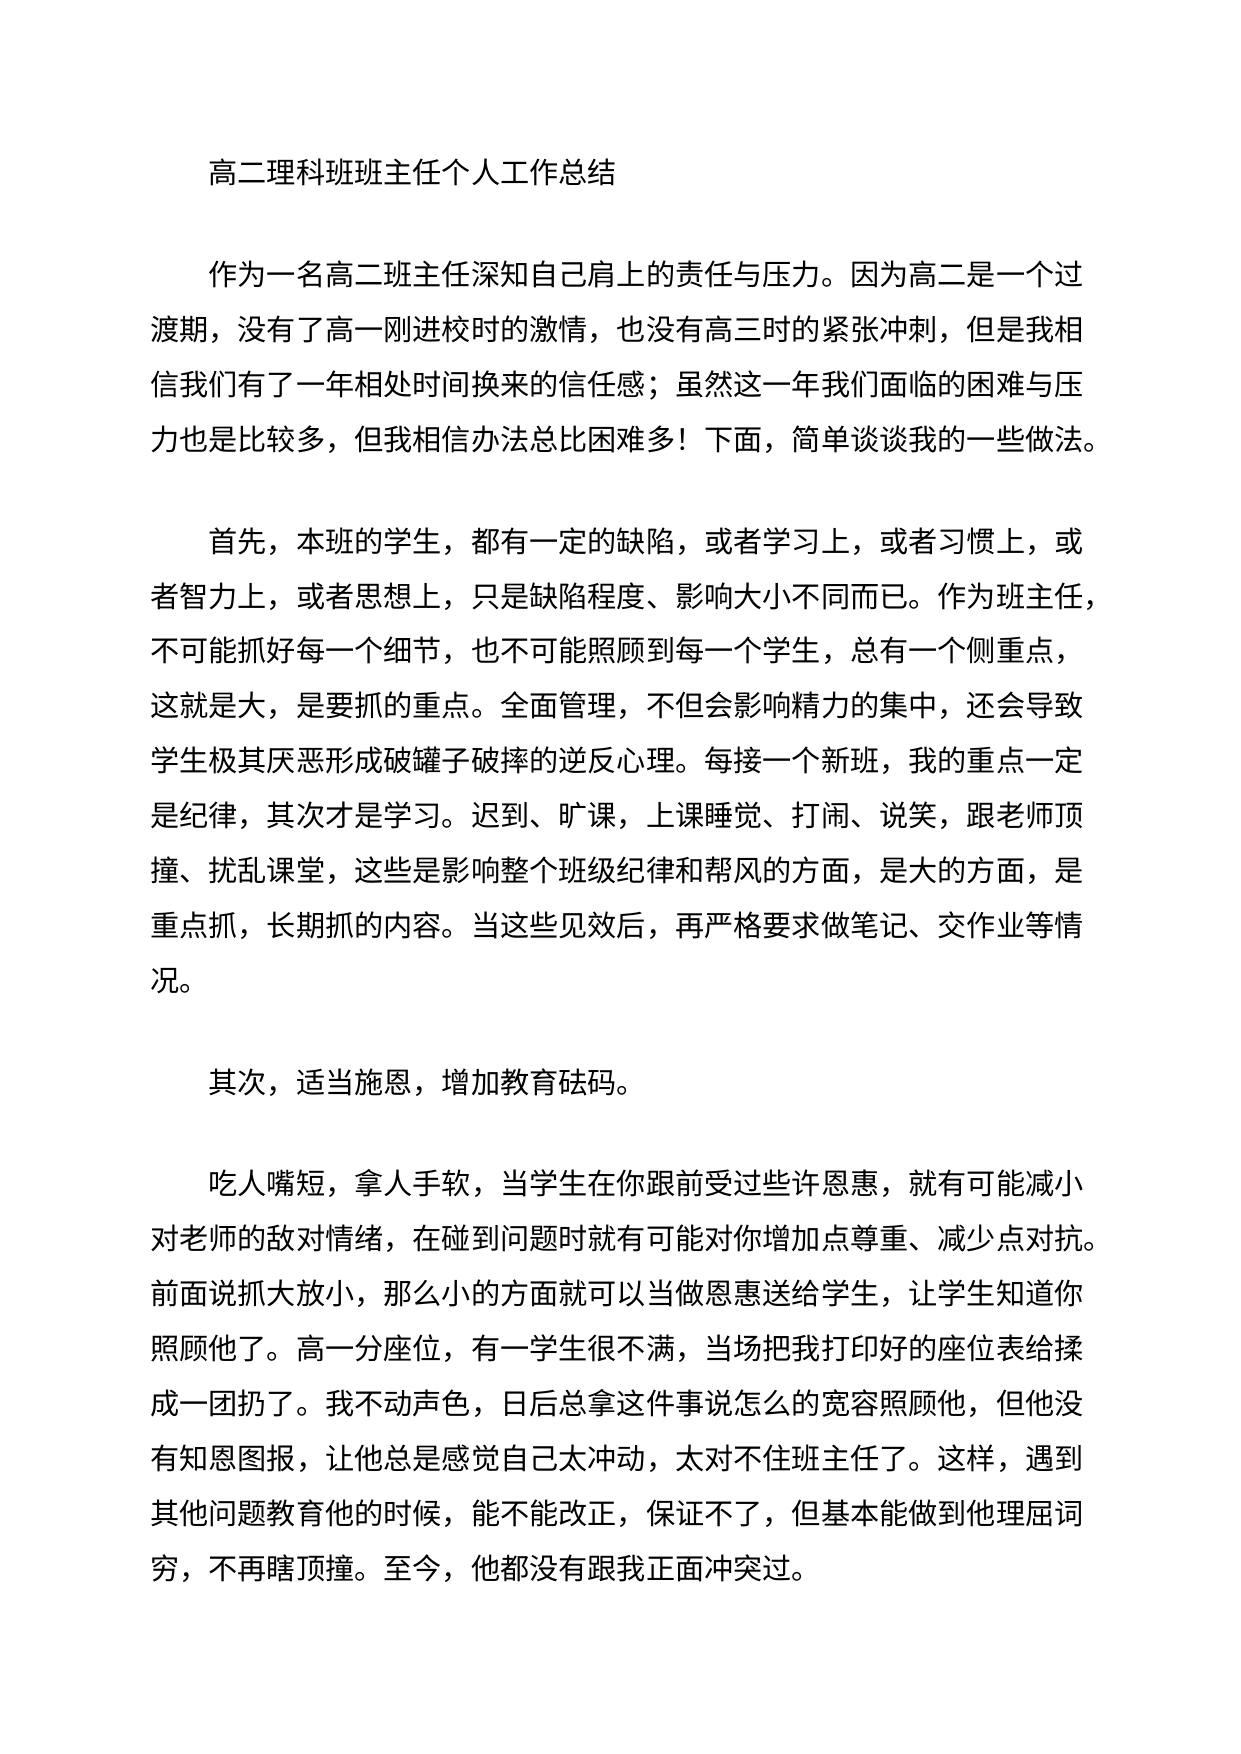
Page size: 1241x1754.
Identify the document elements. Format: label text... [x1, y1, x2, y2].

text 首先，本班的学生，都有一定的缺陷，或者学习上，或者习惯上，或者智力上，或者思想上，只是缺陷程度、影响大小不同而已。作为班主任，不可能抓好每一个细节，也不可能照顾到每一个学生，总有一个侧重点，这就是大，是要抓的重点。全面管理，不但会影响精力的集中，还会导致学生极其厌恶形成破罐子破摔的逆反心理。每接一个新班，我的重点一定是纪律，其次才是学习。迟到、旷课，上课睡觉、打闹、说笑，跟老师顶撞、扰乱课堂，这些是影响整个班级纪律和帮风的方面，是大的方面，是重点抓，长期抓的内容。当这些见效后，再严格要求做笔记、交作业等情况。 [150, 518, 1090, 1000]
text 吃人嘴短，拿人手软，当学生在你跟前受过些许恩惠，就有可能减小对老师的敌对情绪，在碰到问题时就有可能对你增加点尊重、减少点对抗。前面说抓大放小，那么小的方面就可以当做恩惠送给学生，让学生知道你照顾他了。高一分座位，有一学生很不满，当场把我打印好的座位表给揉成一团扔了。我不动声色，日后总拿这件事说怎么的宽容照顾他，但他没有知恩图报，让他总是感觉自己太冲动，太对不住班主任了。这样，遇到其他问题教育他的时候，能不能改正，保证不了，但基本能做到他理屈词穷，不再瞎顶撞。至今，他都没有跟我正面冲突过。 [150, 1161, 1090, 1587]
text 其次，适当施恩，增加教育砝码。 [150, 1059, 1090, 1101]
text 高二理科班班主任个人工作总结 [150, 150, 1090, 192]
text 作为一名高二班主任深知自己肩上的责任与压力。因为高二是一个过渡期，没有了高一刚进校时的激情，也没有高三时的紧张冲刺，但是我相信我们有了一年相处时间换来的信任感；虽然这一年我们面临的困难与压力也是比较多，但我相信办法总比困难多！下面，简单谈谈我的一些做法。 [150, 252, 1090, 459]
